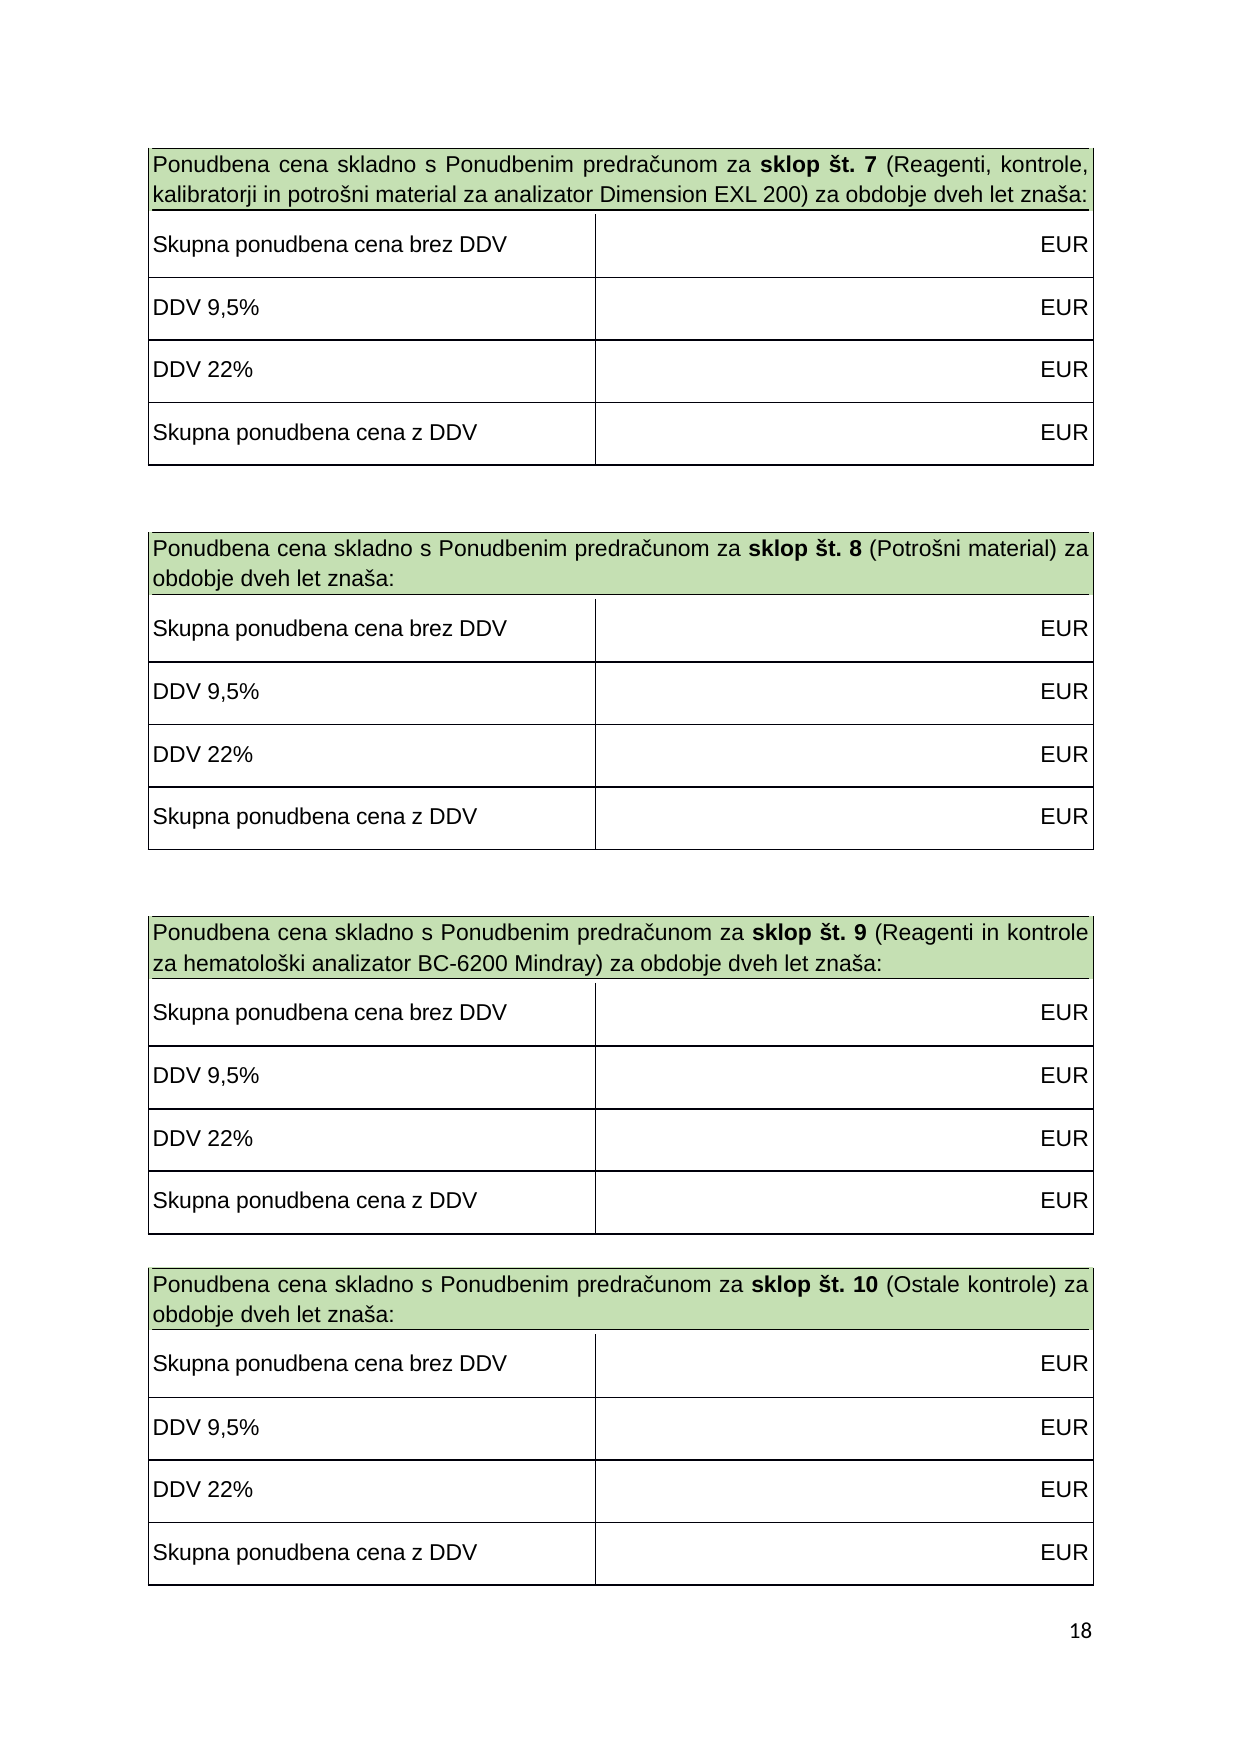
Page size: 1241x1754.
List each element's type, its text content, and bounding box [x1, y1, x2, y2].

table_cell EUR [596, 1523, 1093, 1584]
table_cell EUR [596, 1172, 1093, 1233]
table_cell Skupna ponudbena cena brez DDV [149, 214, 595, 277]
table_cell EUR [596, 663, 1093, 724]
table_cell EUR [596, 788, 1093, 849]
table_cell EUR [596, 725, 1093, 786]
table_cell DDV 9,5% [149, 1398, 595, 1459]
table_cell EUR [596, 278, 1093, 339]
table_cell EUR [596, 599, 1093, 661]
table_cell Skupna ponudbena cena z DDV [149, 1523, 595, 1584]
table_cell Skupna ponudbena cena brez DDV [149, 983, 595, 1045]
table_cell Skupna ponudbena cena z DDV [149, 403, 595, 464]
table_cell EUR [596, 983, 1093, 1045]
table_cell Skupna ponudbena cena brez DDV [149, 1334, 595, 1397]
table_cell Skupna ponudbena cena z DDV [149, 1172, 595, 1233]
table_cell EUR [596, 1110, 1093, 1170]
table_cell DDV 22% [149, 1110, 595, 1170]
table_cell EUR [596, 1461, 1093, 1522]
table_cell EUR [596, 1047, 1093, 1108]
table_cell EUR [596, 214, 1093, 277]
table_cell EUR [596, 341, 1093, 402]
table_cell EUR [596, 1334, 1093, 1397]
table_cell Skupna ponudbena cena z DDV [149, 788, 595, 849]
table_cell EUR [596, 1398, 1093, 1459]
table_cell DDV 9,5% [149, 1047, 595, 1108]
table_cell DDV 9,5% [149, 278, 595, 339]
table_cell Skupna ponudbena cena brez DDV [149, 599, 595, 661]
table_cell DDV 22% [149, 341, 595, 402]
table_cell EUR [596, 403, 1093, 464]
table_cell DDV 22% [149, 725, 595, 786]
table_cell DDV 9,5% [149, 663, 595, 724]
table_cell DDV 22% [149, 1461, 595, 1522]
